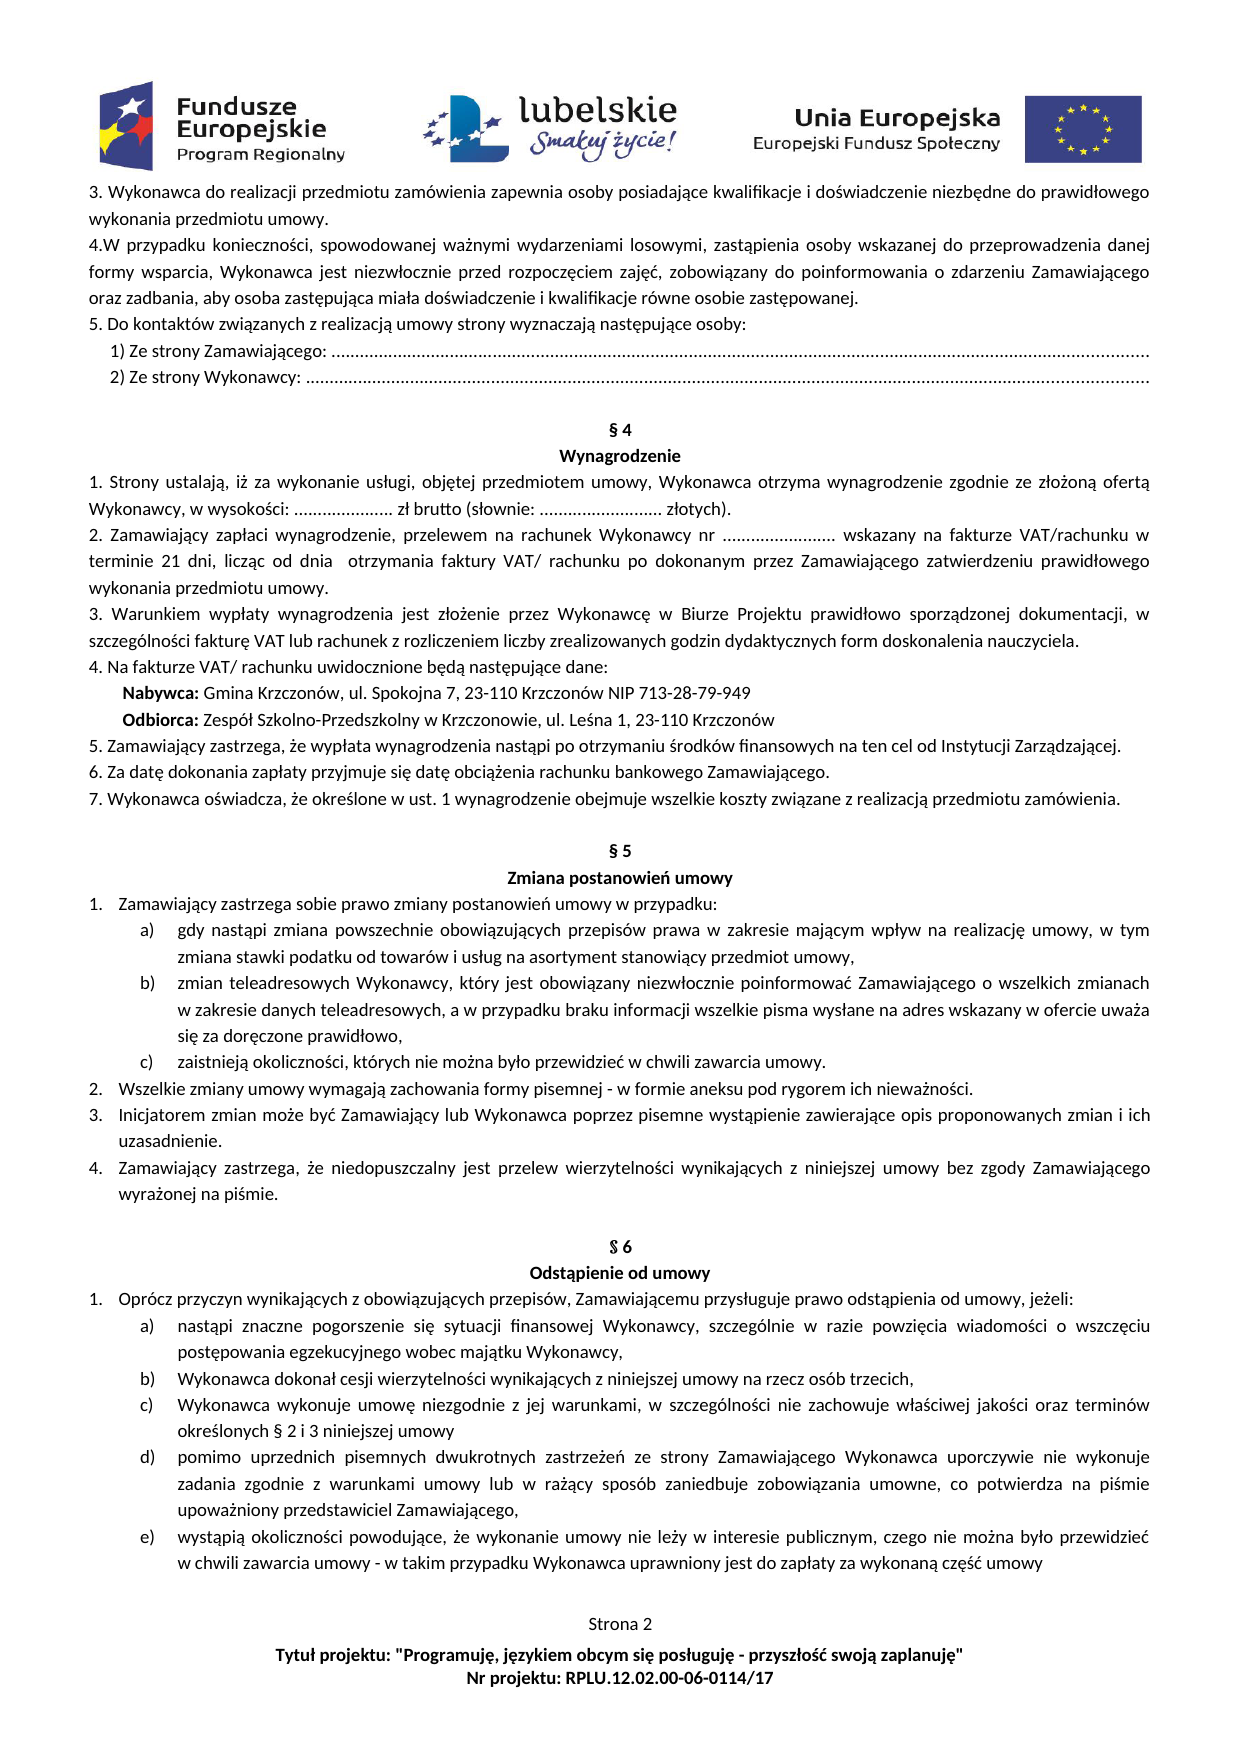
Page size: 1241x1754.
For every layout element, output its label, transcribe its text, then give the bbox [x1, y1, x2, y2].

text 1. Strony ustalają, iż za wykonanie usługi, objętej przedmiotem umowy, Wykonawca otrzyma wynagrodzenie zgodnie ze złożoną ofertą Wykonawcy, w wysokości: ..................... zł brutto (słownie: .......................... złotych). [89, 471, 1152, 520]
text Nabywca: Gmina Krzczonów, ul. Spokojna 7, 23-110 Krzczonów NIP 713-28-79-949 [89, 681, 1152, 704]
list Oprócz przyczyn wynikających z obowiązujących przepisów, Zamawiającemu przysługuje prawo odstąpienia od umowy, jeżeli: [89, 1288, 1152, 1311]
text 2. Zamawiający zapłaci wynagrodzenie, przelewem na rachunek Wykonawcy nr ........................ wskazany na fakturze VAT/rachunku w terminie 21 dni, licząc od dnia otrzymania faktury VAT/ rachunku po dokonanym przez Zamawiającego zatwierdzeniu prawidłowego wykonania przedmiotu umowy. [89, 523, 1152, 599]
text 5. Do kontaktów związanych z realizacją umowy strony wyznaczają następujące osoby: [89, 312, 1152, 335]
list Wykonawca wykonuje umowę niezgodnie z jej warunkami, w szczególności nie zachowuje właściwej jakości oraz terminów określonych § 2 i 3 niniejszej umowy [140, 1393, 1152, 1442]
list Zamawiający zastrzega sobie prawo zmiany postanowień umowy w przypadku: [89, 892, 1152, 915]
text 5. Zamawiający zastrzega, że wypłata wynagrodzenia nastąpi po otrzymaniu środków finansowych na ten cel od Instytucji Zarządzającej. [89, 734, 1152, 757]
text 3. Warunkiem wypłaty wynagrodzenia jest złożenie przez Wykonawcę w Biurze Projektu prawidłowo sporządzonej dokumentacji, w szczególności fakturę VAT lub rachunek z rozliczeniem liczby zrealizowanych godzin dydaktycznych form doskonalenia nauczyciela. [89, 602, 1152, 652]
list Wszelkie zmiany umowy wymagają zachowania formy pisemnej - w formie aneksu pod rygorem ich nieważności. [89, 1077, 1152, 1100]
text 7. Wykonawca oświadcza, że określone w ust. 1 wynagrodzenie obejmuje wszelkie koszty związane z realizacją przedmiotu zamówienia. [89, 787, 1152, 810]
text 6. Za datę dokonania zapłaty przyjmuje się datę obciążenia rachunku bankowego Zamawiającego. [89, 761, 1152, 783]
text 4. Na fakturze VAT/ rachunku uwidocznione będą następujące dane: [89, 655, 1152, 678]
list Zmiana postanowień umowy [89, 866, 1152, 889]
list Inicjatorem zmian może być Zamawiający lub Wykonawca poprzez pisemne wystąpienie zawierające opis proponowanych zmian i ich uzasadnienie. [89, 1103, 1152, 1152]
list Odstąpienie od umowy [89, 1261, 1152, 1284]
text Wynagrodzenie [89, 444, 1152, 467]
text 4.W przypadku konieczności, spowodowanej ważnymi wydarzeniami losowymi, zastąpienia osoby wskazanej do przeprowadzenia danej formy wsparcia, Wykonawca jest niezwłocznie przed rozpoczęciem zajęć, zobowiązany do poinformowania o zdarzeniu Zamawiającego oraz zadbania, aby osoba zastępująca miała doświadczenie i kwalifikacje równe osobie zastępowanej. [89, 233, 1152, 309]
list wystąpią okoliczności powodujące, że wykonanie umowy nie leży w interesie publicznym, czego nie można było przewidzieć w chwili zawarcia umowy - w takim przypadku Wykonawca uprawniony jest do zapłaty za wykonaną część umowy [140, 1525, 1152, 1574]
list Wykonawca dokonał cesji wierzytelności wynikających z niniejszej umowy na rzecz osób trzecich, [140, 1367, 1152, 1389]
text 3. Wykonawca do realizacji przedmiotu zamówienia zapewnia osoby posiadające kwalifikacje i doświadczenie niezbędne do prawidłowego wykonania przedmiotu umowy. [89, 181, 1152, 230]
list zmian teleadresowych Wykonawcy, który jest obowiązany niezwłocznie poinformować Zamawiającego o wszelkich zmianach w zakresie danych teleadresowych, a w przypadku braku informacji wszelkie pisma wysłane na adres wskazany w ofercie uważa się za doręczone prawidłowo, [140, 971, 1152, 1047]
text 1) Ze strony Zamawiającego: .................................. [89, 339, 1152, 362]
list zaistnieją okoliczności, których nie można było przewidzieć w chwili zawarcia umowy. [140, 1050, 1152, 1073]
text 2) Ze strony Wykonawcy: ................................. [89, 365, 1152, 388]
list § 6 [89, 1235, 1152, 1258]
text § 4 [89, 418, 1152, 441]
list nastąpi znaczne pogorszenie się sytuacji finansowej Wykonawcy, szczególnie w razie powzięcia wiadomości o wszczęciu postępowania egzekucyjnego wobec majątku Wykonawcy, [140, 1314, 1152, 1363]
list pomimo uprzednich pisemnych dwukrotnych zastrzeżeń ze strony Zamawiającego Wykonawca uporczywie nie wykonuje zadania zgodnie z warunkami umowy lub w rażący sposób zaniedbuje zobowiązania umowne, co potwierdza na piśmie upoważniony przedstawiciel Zamawiającego, [140, 1446, 1152, 1521]
list Zamawiający zastrzega, że niedopuszczalny jest przelew wierzytelności wynikających z niniejszej umowy bez zgody Zamawiającego wyrażonej na piśmie. [89, 1156, 1152, 1205]
text § 5 [89, 839, 1152, 862]
picture [88, 73, 1152, 181]
list gdy nastąpi zmiana powszechnie obowiązujących przepisów prawa w zakresie mającym wpływ na realizację umowy, w tym zmiana stawki podatku od towarów i usług na asortyment stanowiący przedmiot umowy, [140, 919, 1152, 968]
text Odbiorca: Zespół Szkolno-Przedszkolny w Krzczonowie, ul. Leśna 1, 23-110 Krzczonów [89, 708, 1152, 731]
